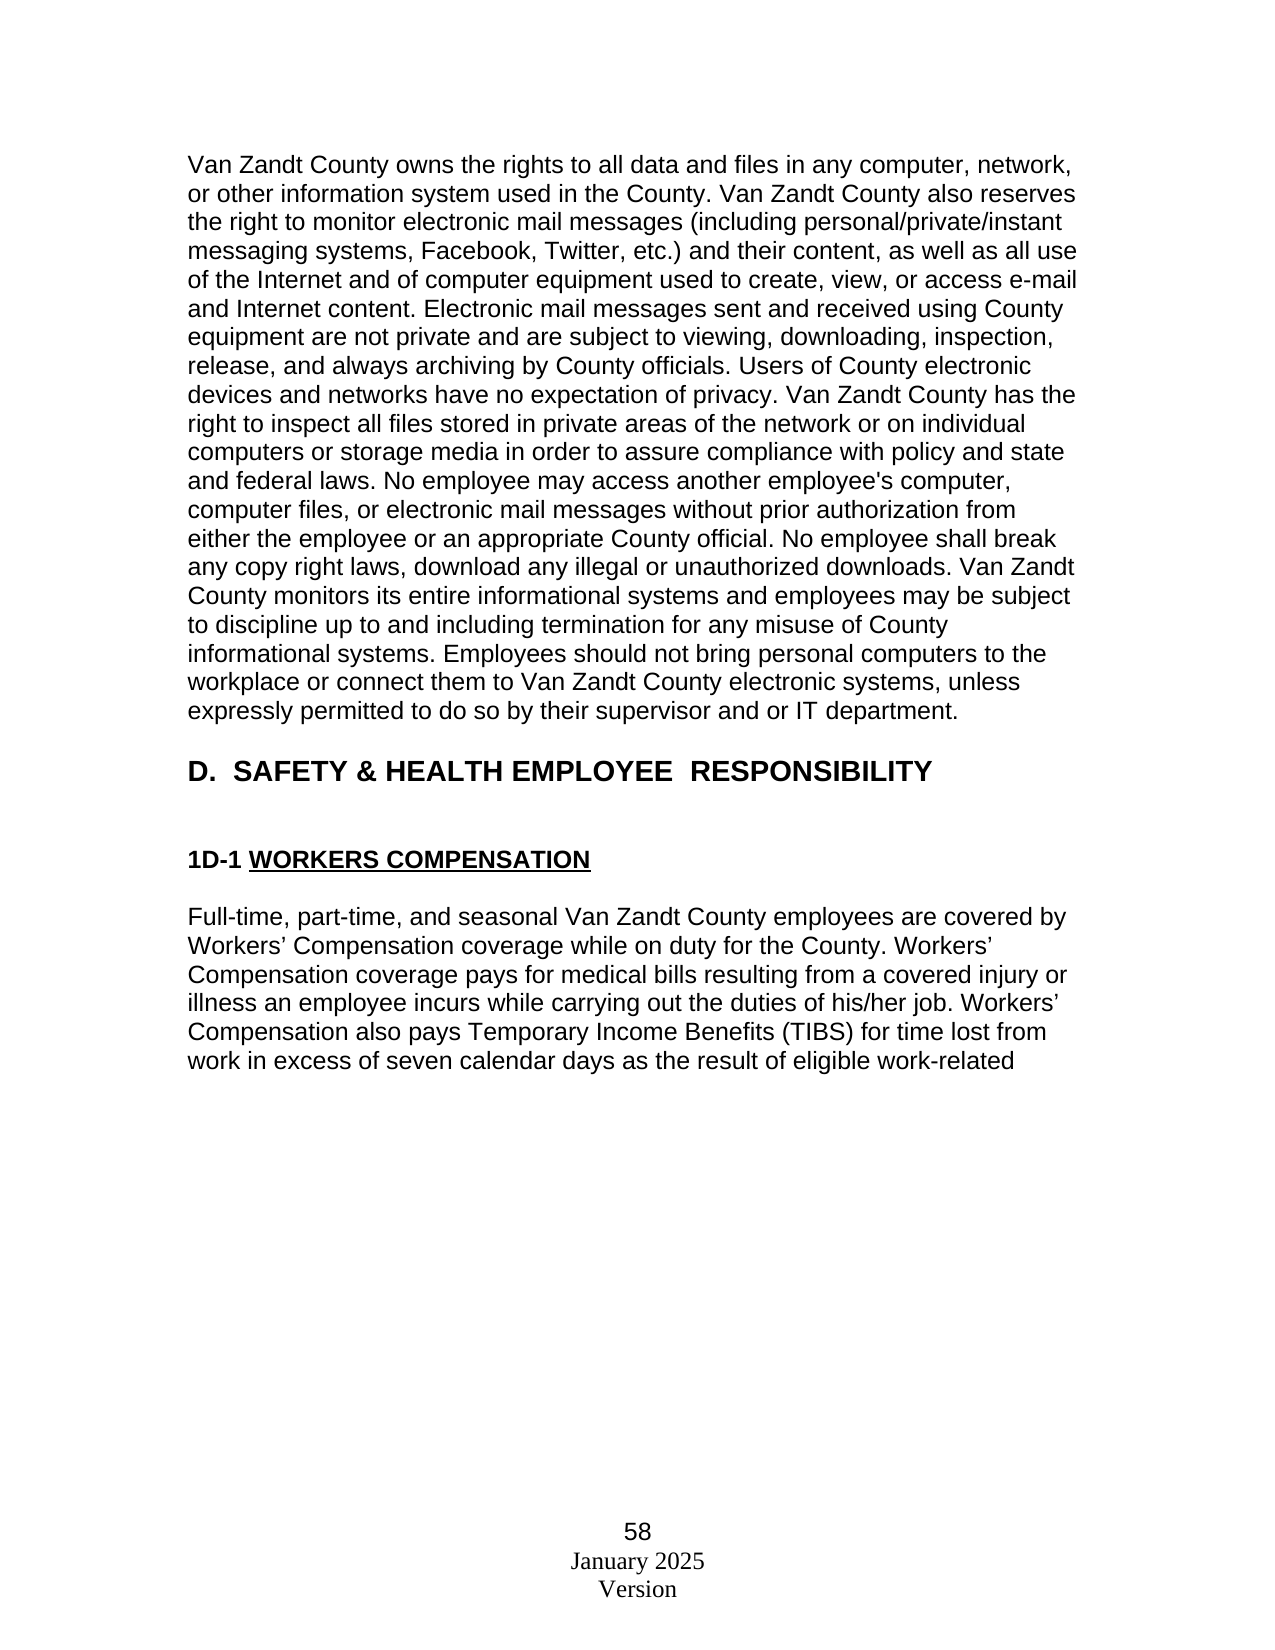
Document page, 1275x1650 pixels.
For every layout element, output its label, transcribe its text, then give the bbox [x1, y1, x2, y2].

subtitle 1D-1 WORKERS COMPENSATION [187, 845, 1142, 873]
subtitle SAFETY & HEALTH EMPLOYEE RESPONSIBILITY [187, 753, 1142, 787]
text Van Zandt County owns the rights to all data and files in any computer, network, or other information system used in the County. Van Zandt County also reserves the right to monitor electronic mail messages (including personal/private/instant messaging systems, Facebook, Twitter, etc.) and their content, as well as all use of the Internet and of computer equipment used to create, view, or access e-mail and Internet content. Electronic mail messages sent and received using County equipment are not private and are subject to viewing, downloading, inspection, release, and always archiving by County officials. Users of County electronic devices and networks have no expectation of privacy. Van Zandt County has the right to inspect all files stored in private areas of the network or on individual computers or storage media in order to assure compliance with policy and state and federal laws. No employee may access another employee's computer, computer files, or electronic mail messages without prior authorization from either the employee or an appropriate County official. No employee shall break any copy right laws, download any illegal or unauthorized downloads. Van Zandt County monitors its entire informational systems and employees may be subject to discipline up to and including termination for any misuse of County informational systems. Employees should not bring personal computers to the workplace or connect them to Van Zandt County electronic systems, unless expressly permitted to do so by their supervisor and or IT department. [187, 150, 1083, 725]
text Full-time, part-time, and seasonal Van Zandt County employees are covered by Workers’ Compensation coverage while on duty for the County. Workers’ Compensation coverage pays for medical bills resulting from a covered injury or illness an employee incurs while carrying out the duties of his/her job. Workers’ Compensation also pays Temporary Income Benefits (TIBS) for time lost from work in excess of seven calendar days as the result of eligible work-related injuries or illnesses. [187, 902, 1071, 1075]
